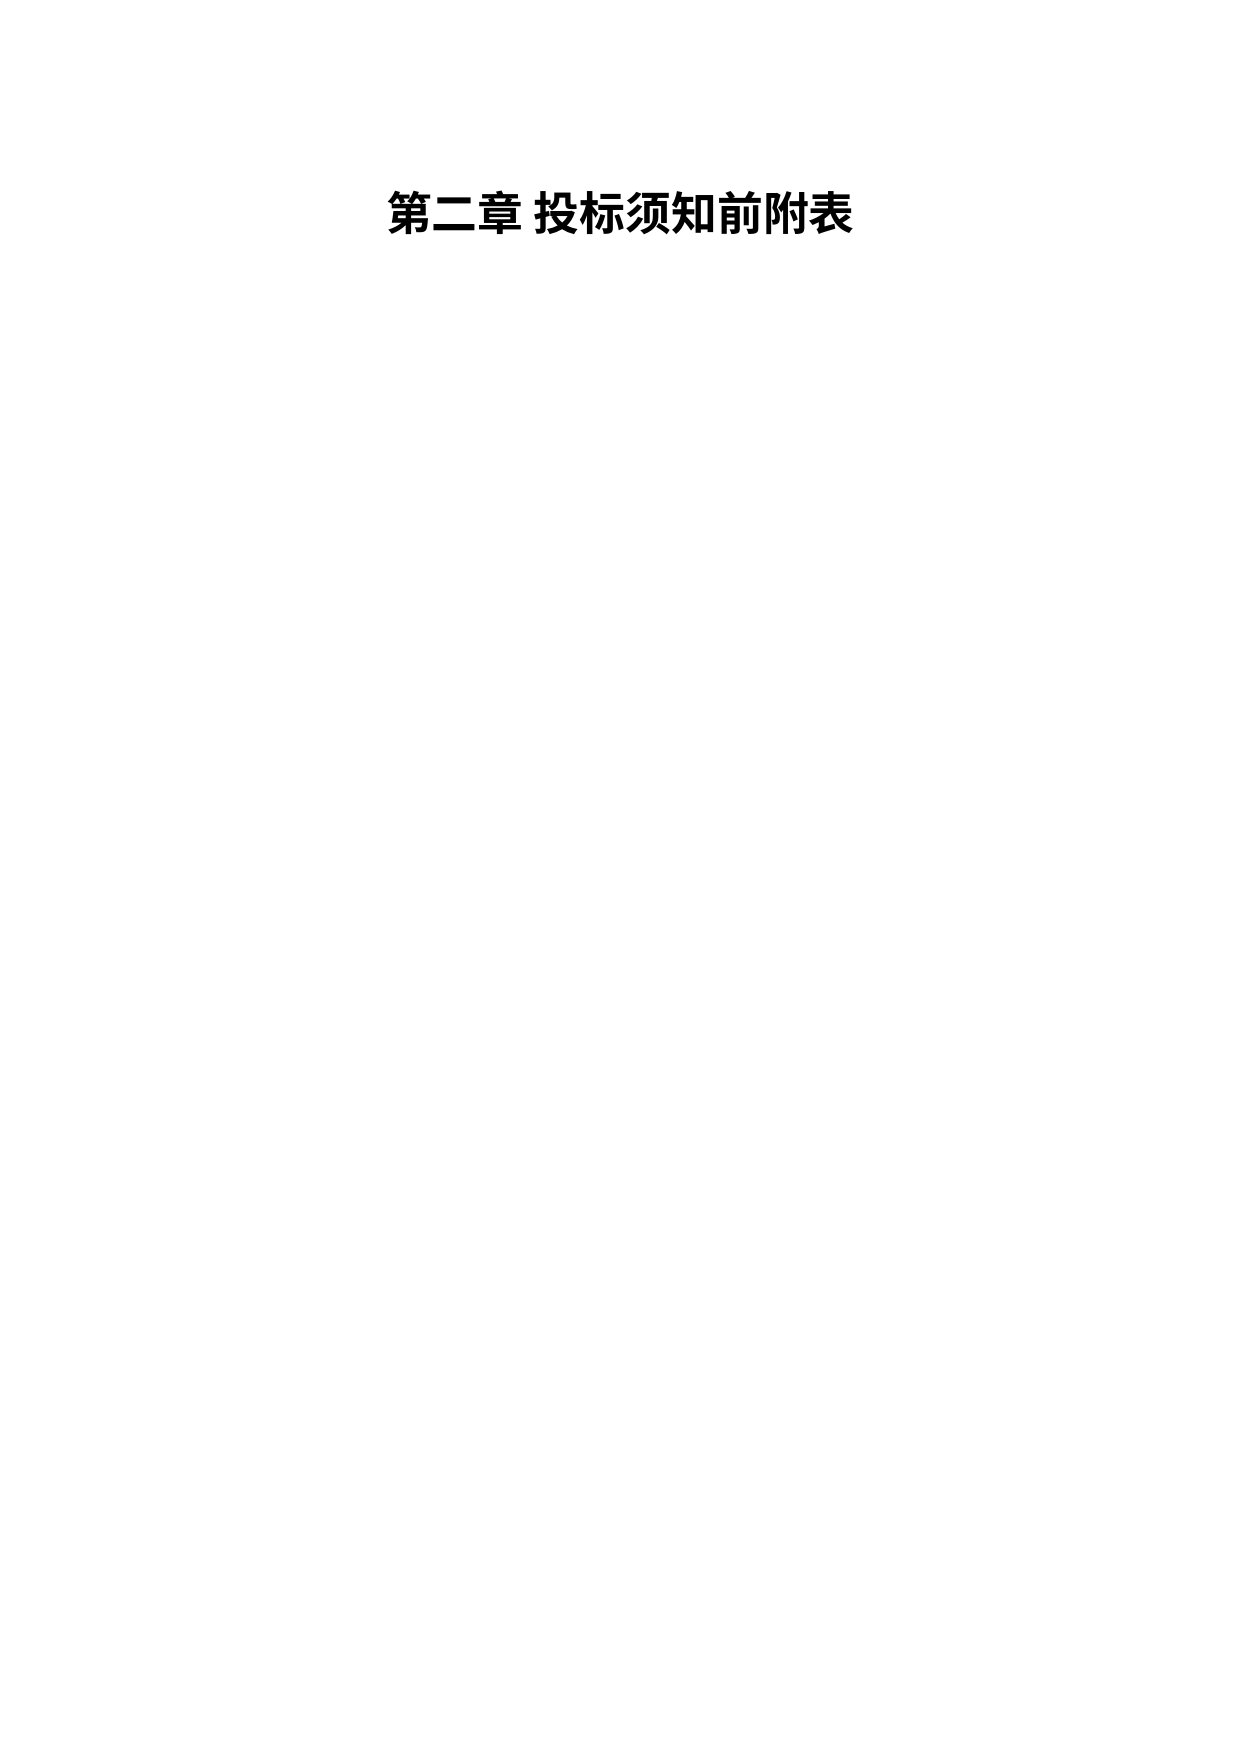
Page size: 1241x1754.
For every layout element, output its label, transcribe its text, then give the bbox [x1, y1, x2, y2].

subtitle 投标须知前附表 [187, 162, 1053, 259]
